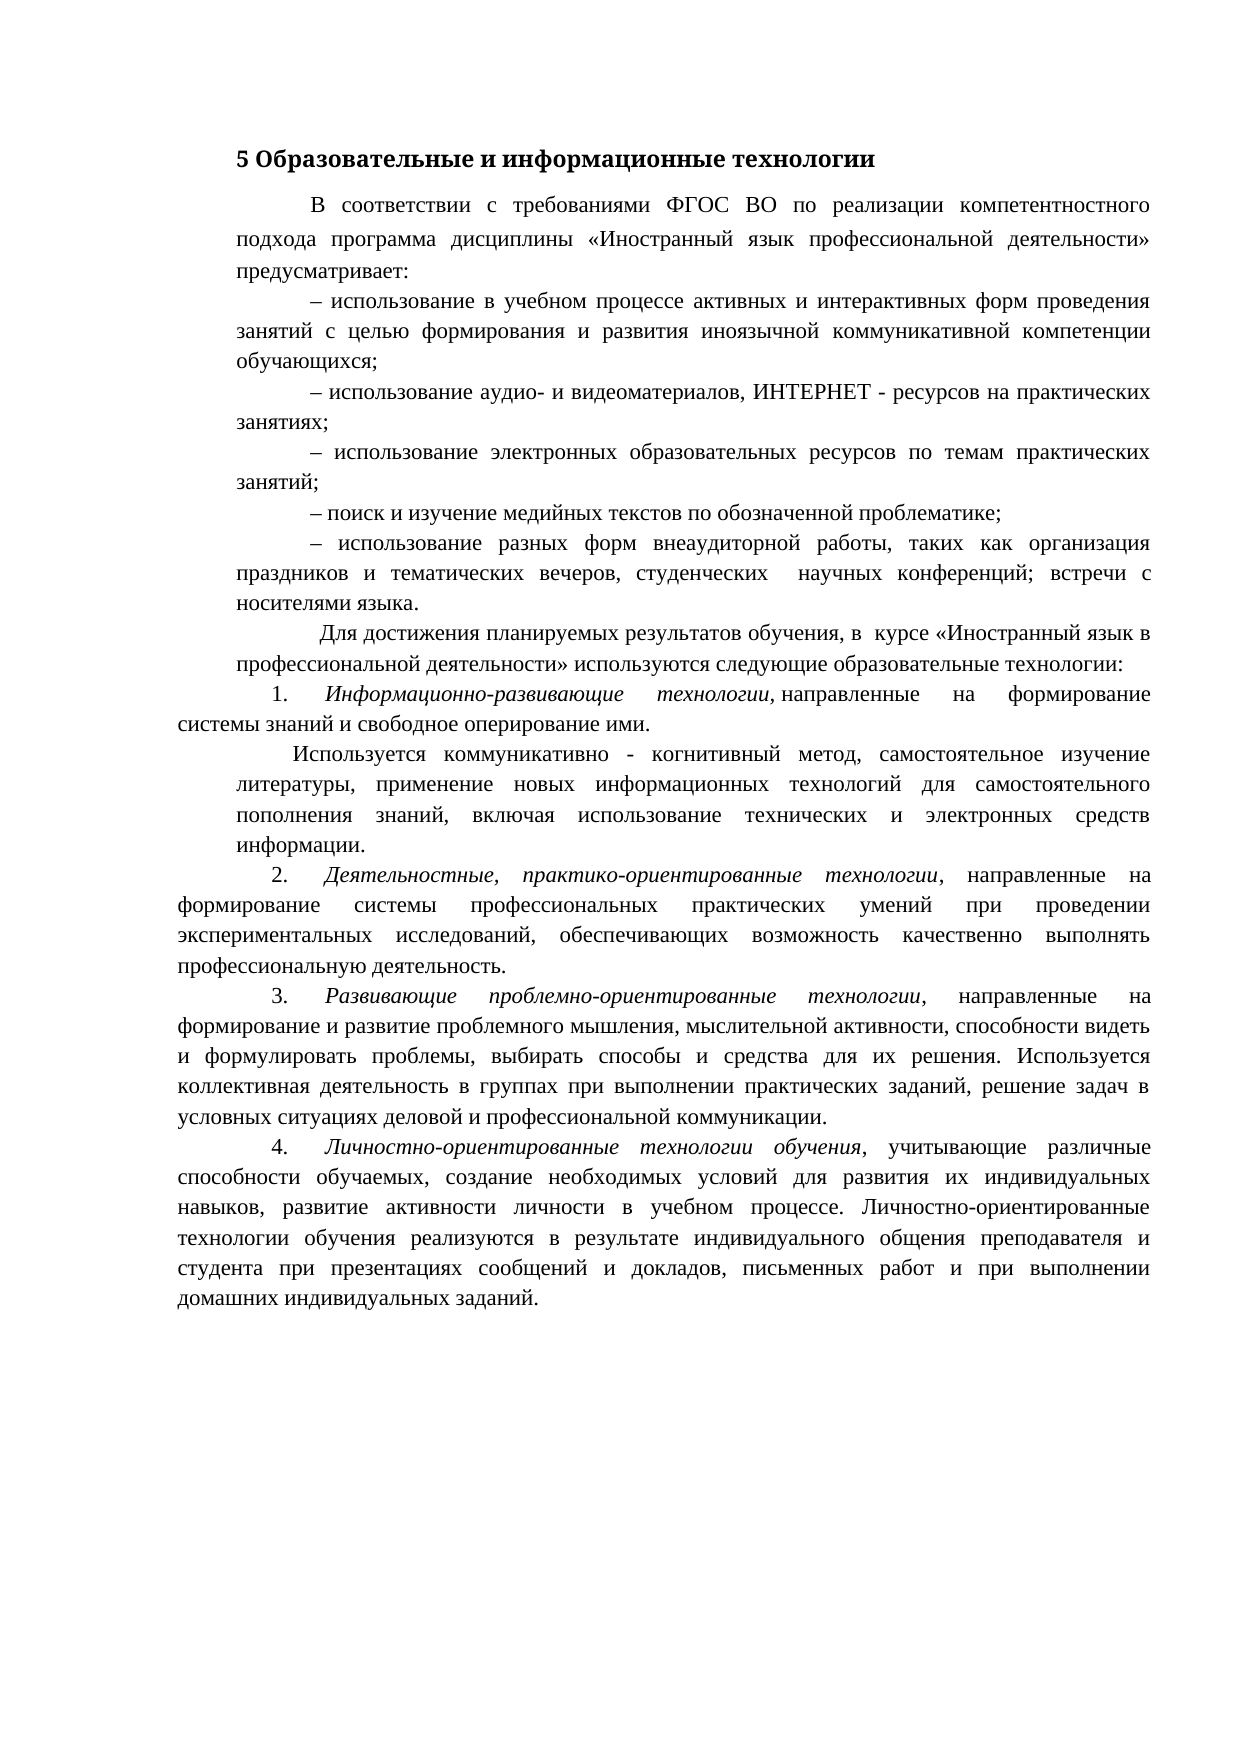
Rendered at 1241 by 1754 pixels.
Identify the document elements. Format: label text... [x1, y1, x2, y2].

text В соответствии с требованиями ФГОС ВО по реализации компетентностного подхода программа дисциплины «Иностранный язык профессиональной деятельности» предусматривает: [236, 192, 1152, 283]
list Развивающие проблемно-ориентированные технологии, направленные на формирование и развитие проблемного мышления, мыслительной активности, способности видеть и формулировать проблемы, выбирать способы и средства для их решения. Используется коллективная деятельность в группах при выполнении практических заданий, решение задач в условных ситуациях деловой и профессиональной коммуникации. [177, 982, 1152, 1129]
subtitle 5 Образовательные и информационные технологии [236, 143, 1152, 174]
list Личностно-ориентированные технологии обучения, учитывающие различные способности обучаемых, создание необходимых условий для развития их индивидуальных навыков, развитие активности личности в учебном процессе. Личностно-ориентированные технологии обучения реализуются в результате индивидуального общения преподавателя и студента при презентациях сообщений и докладов, письменных работ и при выполнении домашних индивидуальных заданий. [177, 1133, 1152, 1310]
text – использование электронных образовательных ресурсов по темам практических занятий; [236, 438, 1152, 495]
text – использование аудио- и видеоматериалов, ИНТЕРНЕТ - ресурсов на практических занятиях; [236, 378, 1152, 434]
text Для достижения планируемых результатов обучения, в курсе «Иностранный язык в профессиональной деятельности» используются следующие образовательные технологии: [236, 619, 1152, 676]
text – поиск и изучение медийных текстов по обозначенной проблематике; [236, 498, 1152, 525]
list Деятельностные, практико-ориентированные технологии, направленные на формирование системы профессиональных практических умений при проведении экспериментальных исследований, обеспечивающих возможность качественно выполнять профессиональную деятельность. [177, 861, 1152, 978]
list Информационно-развивающие технологии, направленные на формирование системы знаний и свободное оперирование ими. [177, 680, 1152, 736]
text – использование в учебном процессе активных и интерактивных форм проведения занятий с целью формирования и развития иноязычной коммуникативной компетенции обучающихся; [236, 287, 1152, 374]
text Используется коммуникативно - когнитивный метод, самостоятельное изучение литературы, применение новых информационных технологий для самостоятельного пополнения знаний, включая использование технических и электронных средств информации. [236, 740, 1152, 857]
text – использование разных форм внеаудиторной работы, таких как организация праздников и тематических вечеров, студенческих научных конференций; встречи с носителями языка. [236, 529, 1152, 616]
